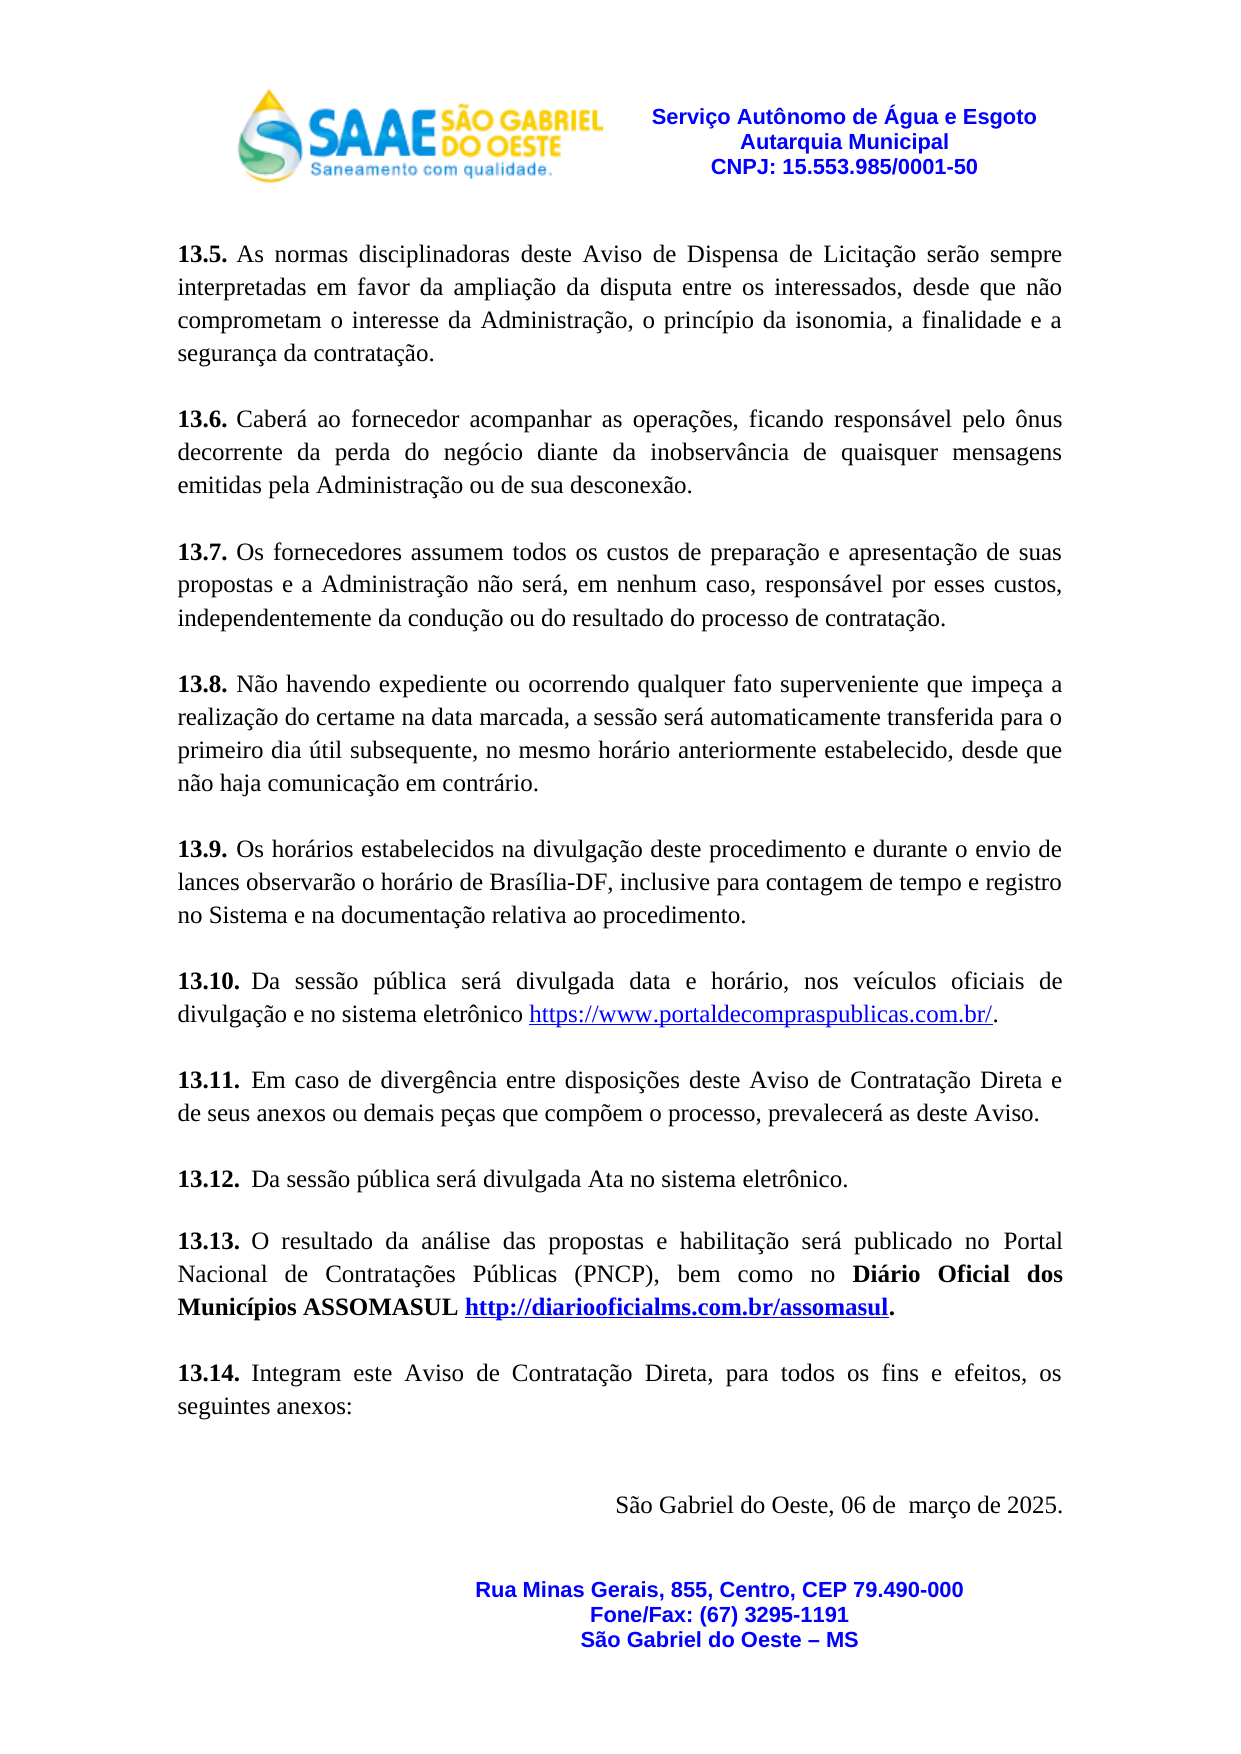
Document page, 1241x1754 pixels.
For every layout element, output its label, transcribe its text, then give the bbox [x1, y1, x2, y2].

list Integram este Aviso de Contratação Direta, para todos os fins e efeitos, os seguintes anexos: [177, 1358, 1063, 1419]
list Da sessão pública será divulgada data e horário, nos veículos oficiais de divulgação e no sistema eletrônico https://www.portaldecompraspublicas.com.br/. [177, 966, 1063, 1028]
list Em caso de divergência entre disposições deste Aviso de Contratação Direta e de seus anexos ou demais peças que compõem o processo, prevalecerá as deste Aviso. [177, 1065, 1063, 1127]
picture [229, 80, 614, 188]
list As normas disciplinadoras deste Aviso de Dispensa de Licitação serão sempre interpretadas em favor da ampliação da disputa entre os interessados, desde que não comprometam o interesse da Administração, o princípio da isonomia, a finalidade e a segurança da contratação. [177, 239, 1063, 367]
list Os horários estabelecidos na divulgação deste procedimento e durante o envio de lances observarão o horário de Brasília-DF, inclusive para contagem de tempo e registro no Sistema e na documentação relativa ao procedimento. [177, 834, 1063, 928]
text São Gabriel do Oeste, 06 de março de 2025. [177, 1490, 1063, 1519]
list Caberá ao fornecedor acompanhar as operações, ficando responsável pelo ônus decorrente da perda do negócio diante da inobservância de quaisquer mensagens emitidas pela Administração ou de sua desconexão. [177, 404, 1063, 499]
list O resultado da análise das propostas e habilitação será publicado no Portal Nacional de Contratações Públicas (PNCP), bem como no Diário Oficial dos Municípios ASSOMASUL http://diariooficialms.com.br/assomasul. [177, 1226, 1063, 1321]
list Os fornecedores assumem todos os custos de preparação e apresentação de suas propostas e a Administração não será, em nenhum caso, responsável por esses custos, independentemente da condução ou do resultado do processo de contratação. [177, 537, 1063, 631]
list Não havendo expediente ou ocorrendo qualquer fato superveniente que impeça a realização do certame na data marcada, a sessão será automaticamente transferida para o primeiro dia útil subsequente, no mesmo horário anteriormente estabelecido, desde que não haja comunicação em contrário. [177, 669, 1063, 796]
list Da sessão pública será divulgada Ata no sistema eletrônico. [177, 1164, 1063, 1193]
